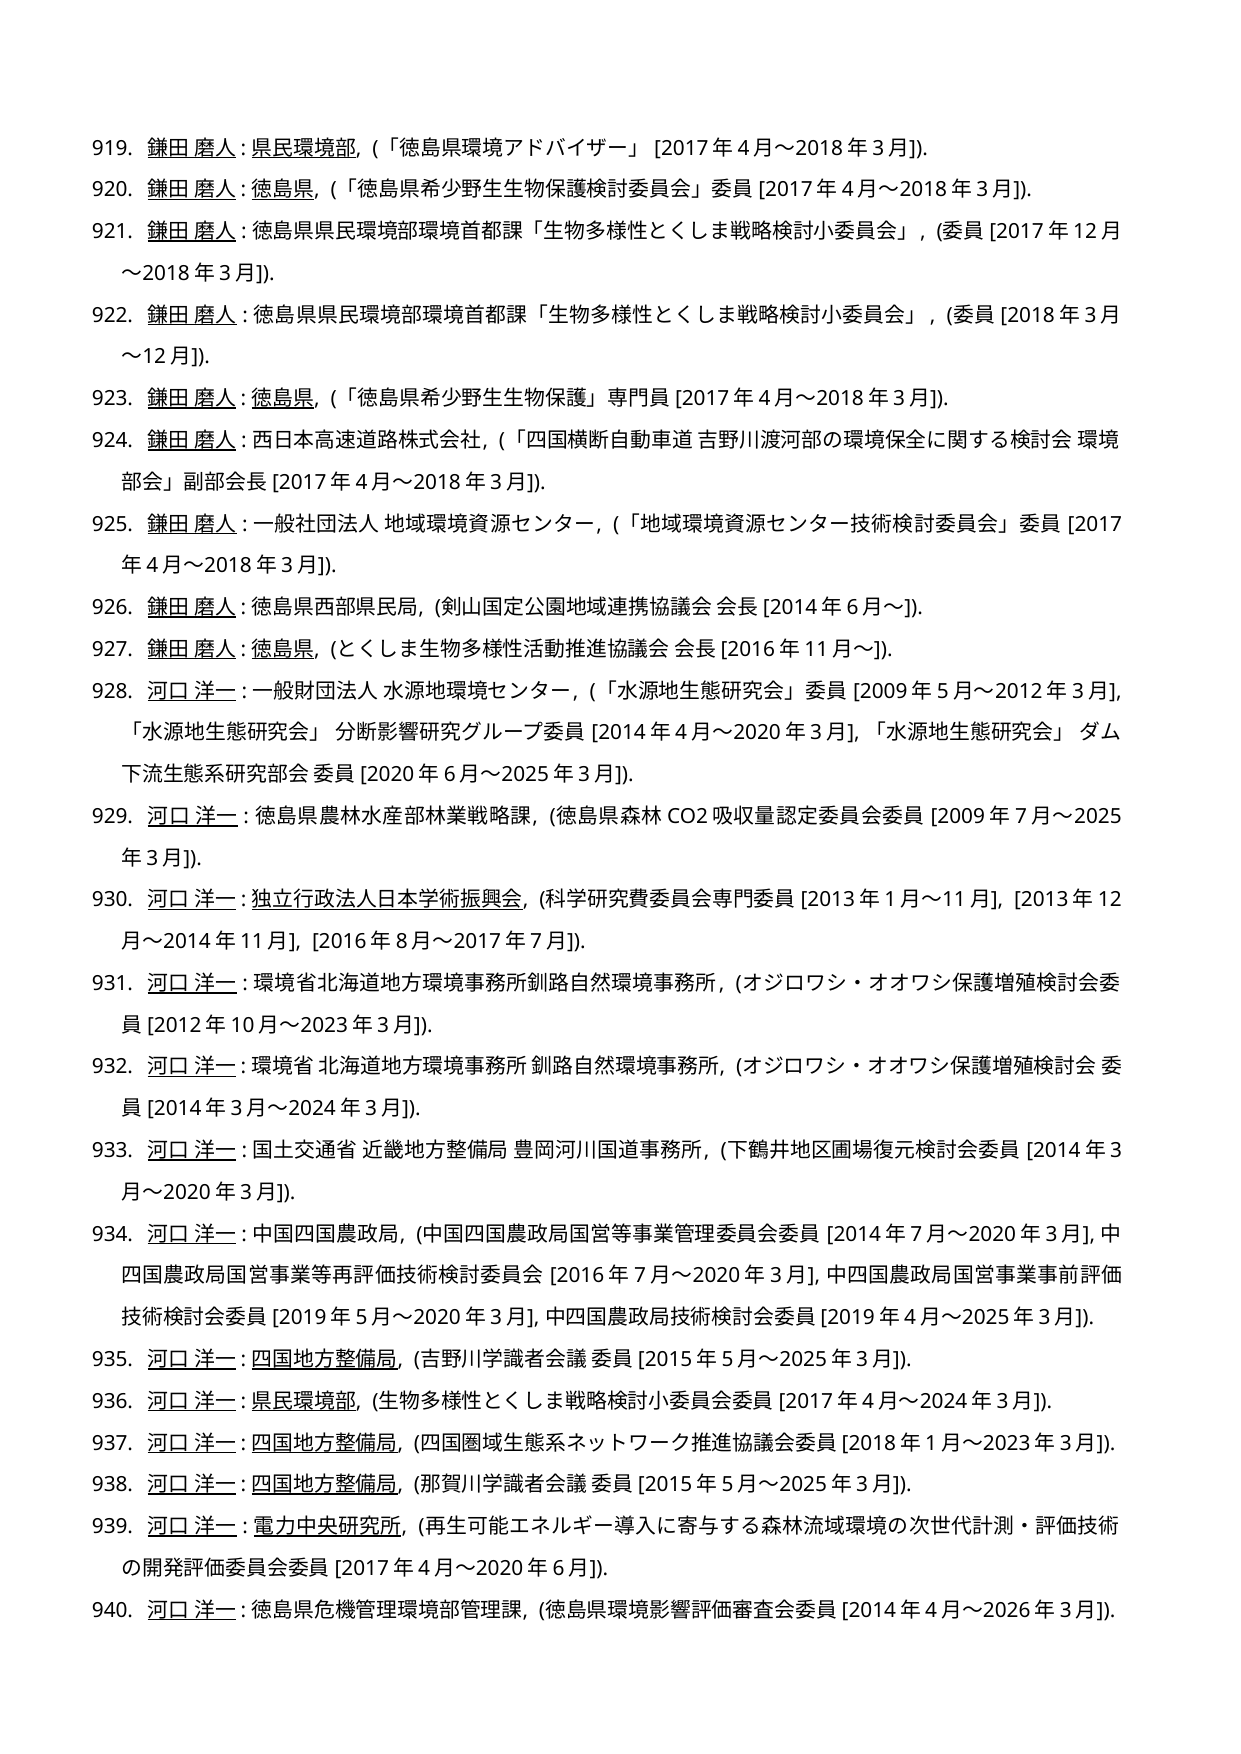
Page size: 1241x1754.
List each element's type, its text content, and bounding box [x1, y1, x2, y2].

list 鎌田 磨人 : 徳島県, (「徳島県希少野生生物保護」専門員 [2017年4月〜2018年3月]). [92, 376, 1122, 417]
list 河口 洋一 : 環境省北海道地方環境事務所釧路自然環境事務所, (オジロワシ・オオワシ保護増殖検討会委員 [2012年10月〜2023年3月]). [92, 961, 1122, 1044]
list 河口 洋一 : 環境省 北海道地方環境事務所 釧路自然環境事務所, (オジロワシ・オオワシ保護増殖検討会 委員 [2014年3月〜2024年3月]). [92, 1044, 1122, 1128]
list 河口 洋一 : 一般財団法人 水源地環境センター, (「水源地生態研究会」委員 [2009年5月〜2012年3月], 「水源地生態研究会」 分断影響研究グループ委員 [2014年4月〜2020年3月], 「水源地生態研究会」 ダム下流生態系研究部会 委員 [2020年6月〜2025年3月]). [92, 668, 1122, 793]
list 鎌田 磨人 : 徳島県西部県民局, (剣山国定公園地域連携協議会 会長 [2014年6月〜]). [92, 584, 1122, 626]
list 鎌田 磨人 : 西日本高速道路株式会社, (「四国横断自動車道 吉野川渡河部の環境保全に関する検討会 環境部会」副部会長 [2017年4月〜2018年3月]). [92, 417, 1122, 501]
list 河口 洋一 : 独立行政法人日本学術振興会, (科学研究費委員会専門委員 [2013年1月〜11月], [2013年12月〜2014年11月], [2016年8月〜2017年7月]). [92, 877, 1122, 961]
list 鎌田 磨人 : 県民環境部, (「徳島県環境アドバイザー」 [2017年4月〜2018年3月]). [92, 125, 1122, 167]
list 河口 洋一 : 徳島県農林水産部林業戦略課, (徳島県森林CO2吸収量認定委員会委員 [2009年7月〜2025年3月]). [92, 793, 1122, 877]
list 河口 洋一 : 四国地方整備局, (四国圏域生態系ネットワーク推進協議会委員 [2018年1月〜2023年3月]). [92, 1420, 1122, 1462]
list 鎌田 磨人 : 徳島県, (「徳島県希少野生生物保護検討委員会」委員 [2017年4月〜2018年3月]). [92, 167, 1122, 209]
list 鎌田 磨人 : 徳島県, (とくしま生物多様性活動推進協議会 会長 [2016年11月〜]). [92, 626, 1122, 668]
list 鎌田 磨人 : 徳島県県民環境部環境首都課「生物多様性とくしま戦略検討小委員会」, (委員 [2017年12月〜2018年3月]). [92, 209, 1122, 292]
list 鎌田 磨人 : 一般社団法人 地域環境資源センター, (「地域環境資源センター技術検討委員会」委員 [2017年4月〜2018年3月]). [92, 501, 1122, 584]
list 河口 洋一 : 中国四国農政局, (中国四国農政局国営等事業管理委員会委員 [2014年7月〜2020年3月], 中四国農政局国営事業等再評価技術検討委員会 [2016年7月〜2020年3月], 中四国農政局国営事業事前評価技術検討会委員 [2019年5月〜2020年3月], 中四国農政局技術検討会委員 [2019年4月〜2025年3月]). [92, 1211, 1122, 1336]
list 河口 洋一 : 国土交通省 近畿地方整備局 豊岡河川国道事務所, (下鶴井地区圃場復元検討会委員 [2014年3月〜2020年3月]). [92, 1128, 1122, 1211]
list 河口 洋一 : 県民環境部, (生物多様性とくしま戦略検討小委員会委員 [2017年4月〜2024年3月]). [92, 1378, 1122, 1420]
list 河口 洋一 : 四国地方整備局, (那賀川学識者会議 委員 [2015年5月〜2025年3月]). [92, 1462, 1122, 1503]
list 河口 洋一 : 四国地方整備局, (吉野川学識者会議 委員 [2015年5月〜2025年3月]). [92, 1336, 1122, 1378]
list 鎌田 磨人 : 徳島県県民環境部環境首都課「生物多様性とくしま戦略検討小委員会」, (委員 [2018年3月〜12月]). [92, 292, 1122, 376]
list 河口 洋一 : 徳島県危機管理環境部管理課, (徳島県環境影響評価審査会委員 [2014年4月〜2026年3月]). [92, 1587, 1122, 1629]
list 河口 洋一 : 電力中央研究所, (再生可能エネルギー導入に寄与する森林流域環境の次世代計測・評価技術の開発評価委員会委員 [2017年4月〜2020年6月]). [92, 1503, 1122, 1587]
